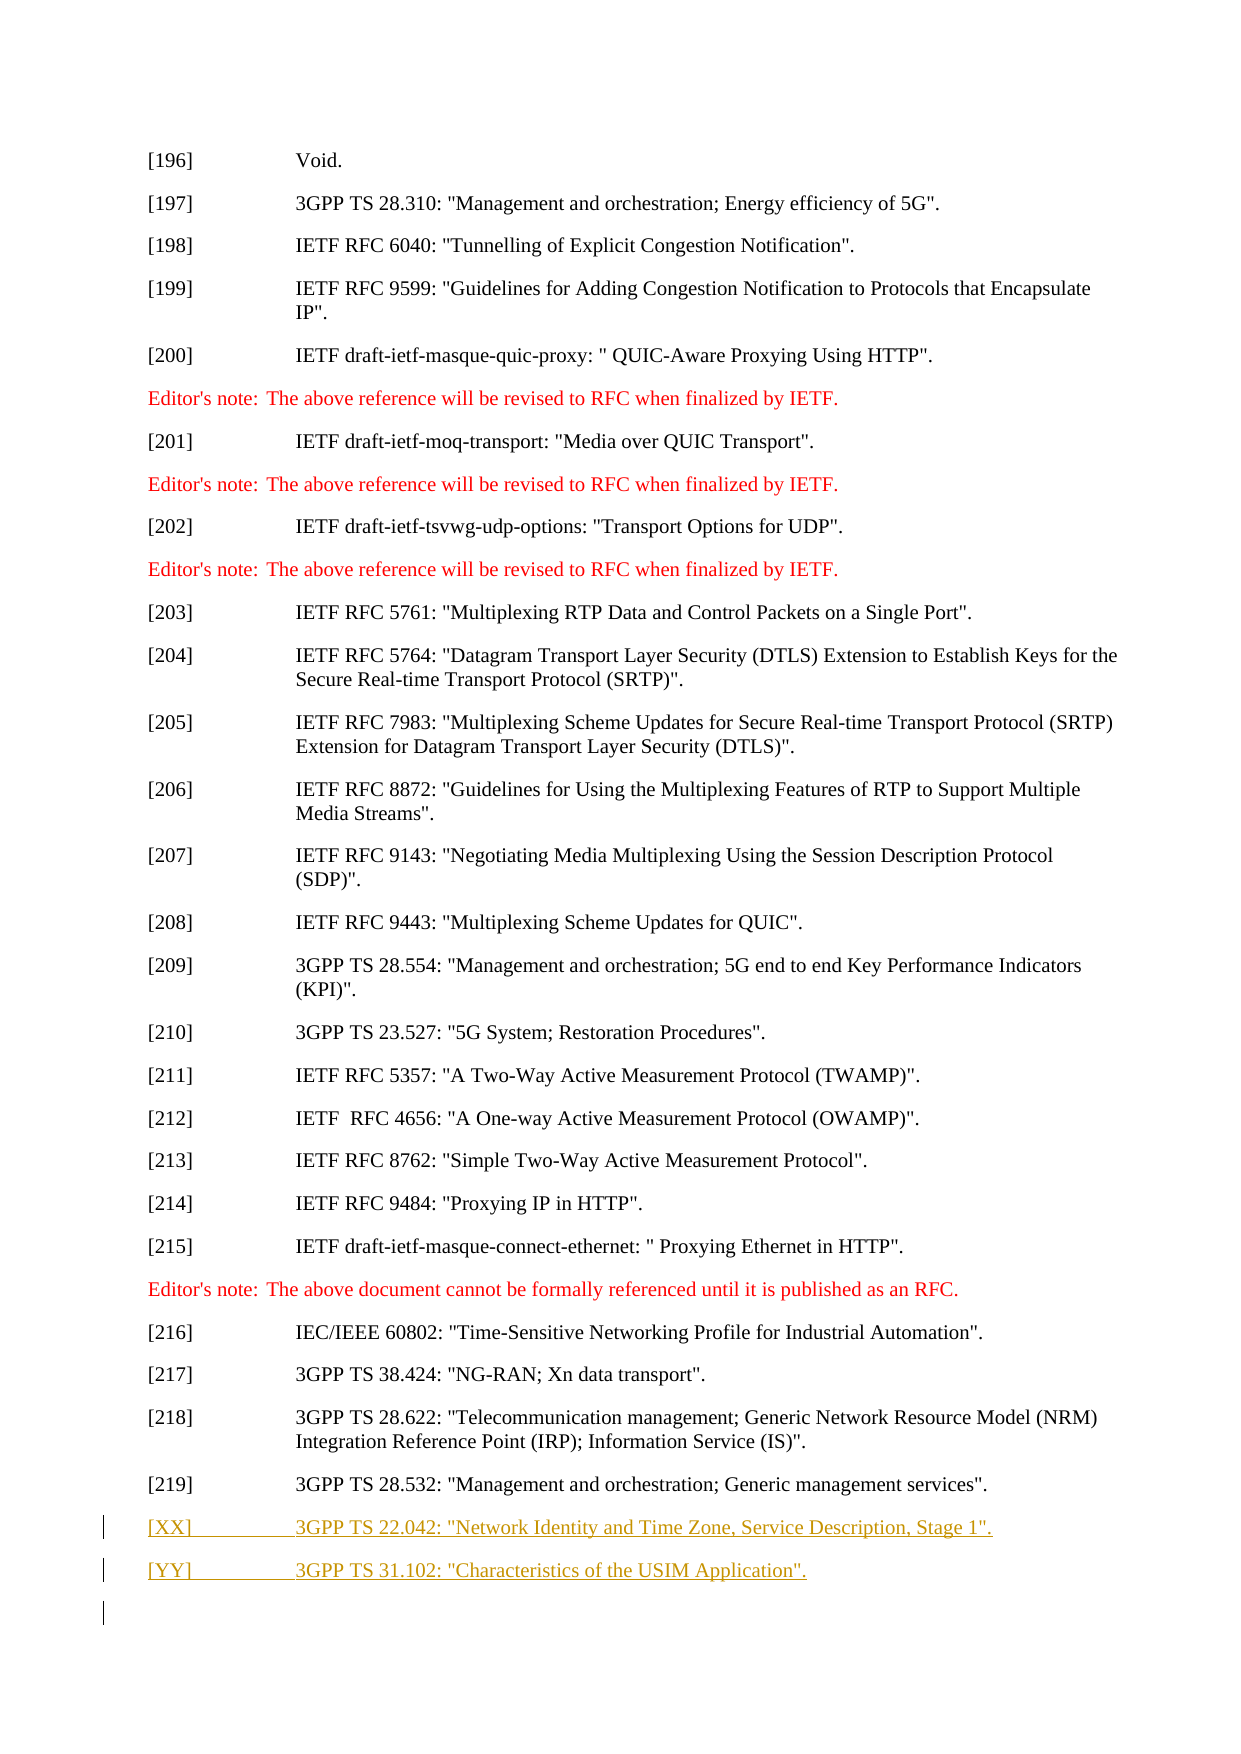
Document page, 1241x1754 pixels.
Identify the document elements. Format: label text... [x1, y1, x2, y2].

text Editor's note: The above reference will be revised to RFC when finalized by IETF. [148, 471, 1122, 496]
text [215] IETF draft-ietf-masque-connect-ethernet: " Proxying Ethernet in HTTP". [148, 1234, 1122, 1258]
text [202] IETF draft-ietf-tsvwg-udp-options: "Transport Options for UDP". [148, 514, 1122, 538]
text [216] IEC/IEEE 60802: "Time-Sensitive Networking Profile for Industrial Automation". [148, 1319, 1122, 1344]
text [200] IETF draft-ietf-masque-quic-proxy: " QUIC-Aware Proxying Using HTTP". [148, 343, 1122, 367]
text [210] 3GPP TS 23.527: "5G System; Restoration Procedures". [148, 1020, 1122, 1044]
text [214] IETF RFC 9484: "Proxying IP in HTTP". [148, 1191, 1122, 1215]
text [208] IETF RFC 9443: "Multiplexing Scheme Updates for QUIC". [148, 910, 1122, 934]
text [203] IETF RFC 5761: "Multiplexing RTP Data and Control Packets on a Single Port". [148, 600, 1122, 624]
text Editor's note: The above reference will be revised to RFC when finalized by IETF. [148, 386, 1122, 410]
text Editor's note: The above reference will be revised to RFC when finalized by IETF. [148, 557, 1122, 581]
text [204] IETF RFC 5764: "Datagram Transport Layer Security (DTLS) Extension to Establish Keys for the Secure Real-time Transport Protocol (SRTP)". [148, 643, 1122, 691]
text Editor's note: The above document cannot be formally referenced until it is published as an RFC. [148, 1277, 1122, 1301]
text [219] 3GPP TS 28.532: "Management and orchestration; Generic management services". [148, 1472, 1122, 1496]
text [218] 3GPP TS 28.622: "Telecommunication management; Generic Network Resource Model (NRM) Integration Reference Point (IRP); Information Service (IS)". [148, 1405, 1122, 1453]
text [212] IETF RFC 4656: "A One-way Active Measurement Protocol (OWAMP)". [148, 1106, 1122, 1129]
text [201] IETF draft-ietf-moq-transport: "Media over QUIC Transport". [148, 429, 1122, 453]
text [209] 3GPP TS 28.554: "Management and orchestration; 5G end to end Key Performance Indicators (KPI)". [148, 953, 1122, 1001]
text [199] IETF RFC 9599: "Guidelines for Adding Congestion Notification to Protocols that Encapsulate IP". [148, 276, 1122, 324]
text [206] IETF RFC 8872: "Guidelines for Using the Multiplexing Features of RTP to Support Multiple Media Streams". [148, 776, 1122, 824]
text [207] IETF RFC 9143: "Negotiating Media Multiplexing Using the Session Description Protocol (SDP)". [148, 843, 1122, 891]
text [205] IETF RFC 7983: "Multiplexing Scheme Updates for Secure Real-time Transport Protocol (SRTP) Extension for Datagram Transport Layer Security (DTLS)". [148, 709, 1122, 758]
text [196] Void. [148, 148, 1122, 172]
text [198] IETF RFC 6040: "Tunnelling of Explicit Congestion Notification". [148, 233, 1122, 257]
text [217] 3GPP TS 38.424: "NG-RAN; Xn data transport". [148, 1362, 1122, 1386]
text [197] 3GPP TS 28.310: "Management and orchestration; Energy efficiency of 5G". [148, 191, 1122, 214]
text [213] IETF RFC 8762: "Simple Two-Way Active Measurement Protocol". [148, 1148, 1122, 1172]
text [211] IETF RFC 5357: "A Two-Way Active Measurement Protocol (TWAMP)". [148, 1063, 1122, 1087]
